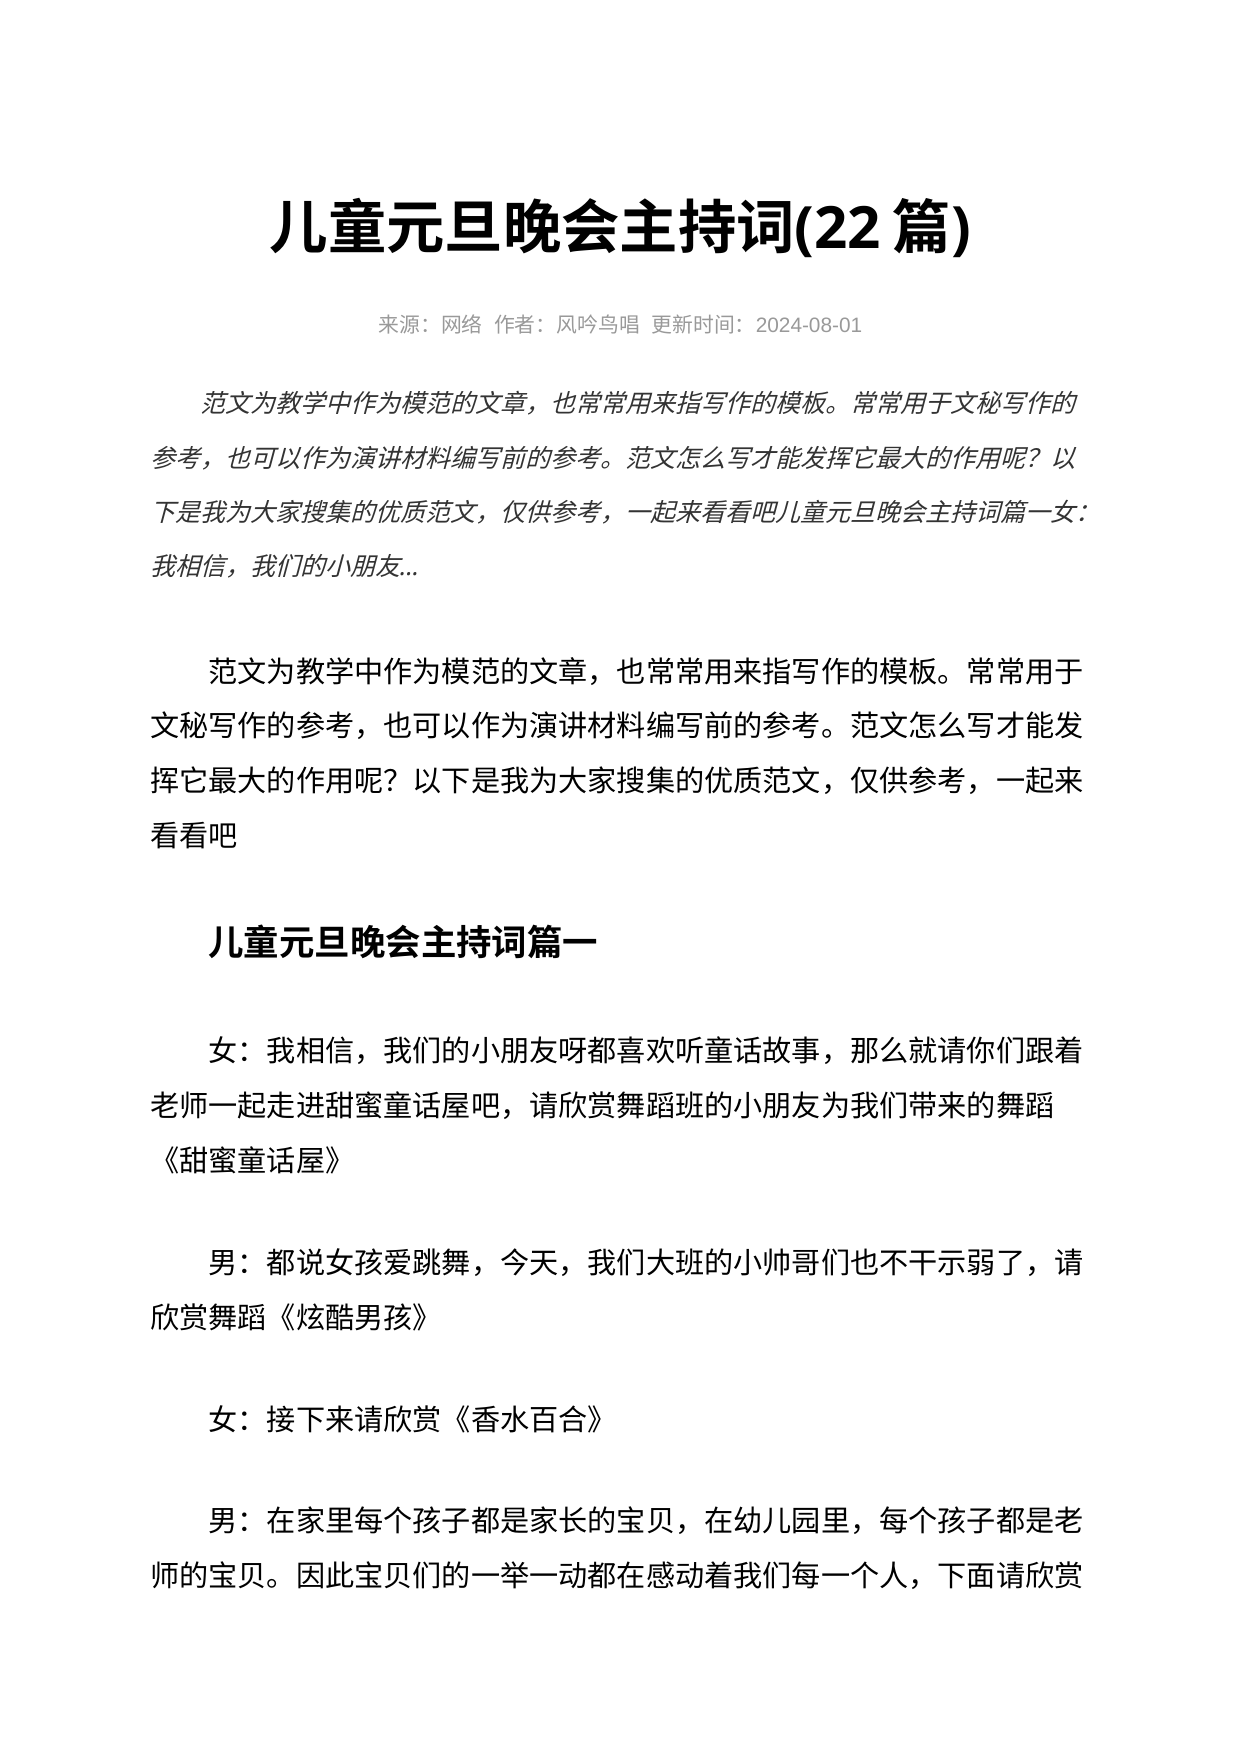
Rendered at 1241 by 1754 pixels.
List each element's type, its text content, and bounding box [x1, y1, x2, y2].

text 范文为教学中作为模范的文章，也常常用来指写作的模板。常常用于文秘写作的参考，也可以作为演讲材料编写前的参考。范文怎么写才能发挥它最大的作用呢？以下是我为大家搜集的优质范文，仅供参考，一起来看看吧儿童元旦晚会主持词篇一女：我相信，我们的小朋友... [150, 384, 1090, 583]
text 女：接下来请欣赏《香水百合》 [150, 1396, 1090, 1438]
text 来源：网络 作者：风吟鸟唱 更新时间：2024-08-01 [150, 313, 1090, 337]
text 儿童元旦晚会主持词篇一 [150, 914, 1090, 966]
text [150, 1498, 1090, 1595]
text 范文为教学中作为模范的文章，也常常用来指写作的模板。常常用于文秘写作的参考，也可以作为演讲材料编写前的参考。范文怎么写才能发挥它最大的作用呢？以下是我为大家搜集的优质范文，仅供参考，一起来看看吧 [150, 648, 1090, 855]
text 女：我相信，我们的小朋友呀都喜欢听童话故事，那么就请你们跟着老师一起走进甜蜜童话屋吧，请欣赏舞蹈班的小朋友为我们带来的舞蹈《甜蜜童话屋》 [150, 1028, 1090, 1180]
text 男：都说女孩爱跳舞，今天，我们大班的小帅哥们也不干示弱了，请欣赏舞蹈《炫酷男孩》 [150, 1239, 1090, 1337]
subtitle 儿童元旦晚会主持词(22篇) [150, 181, 1090, 266]
